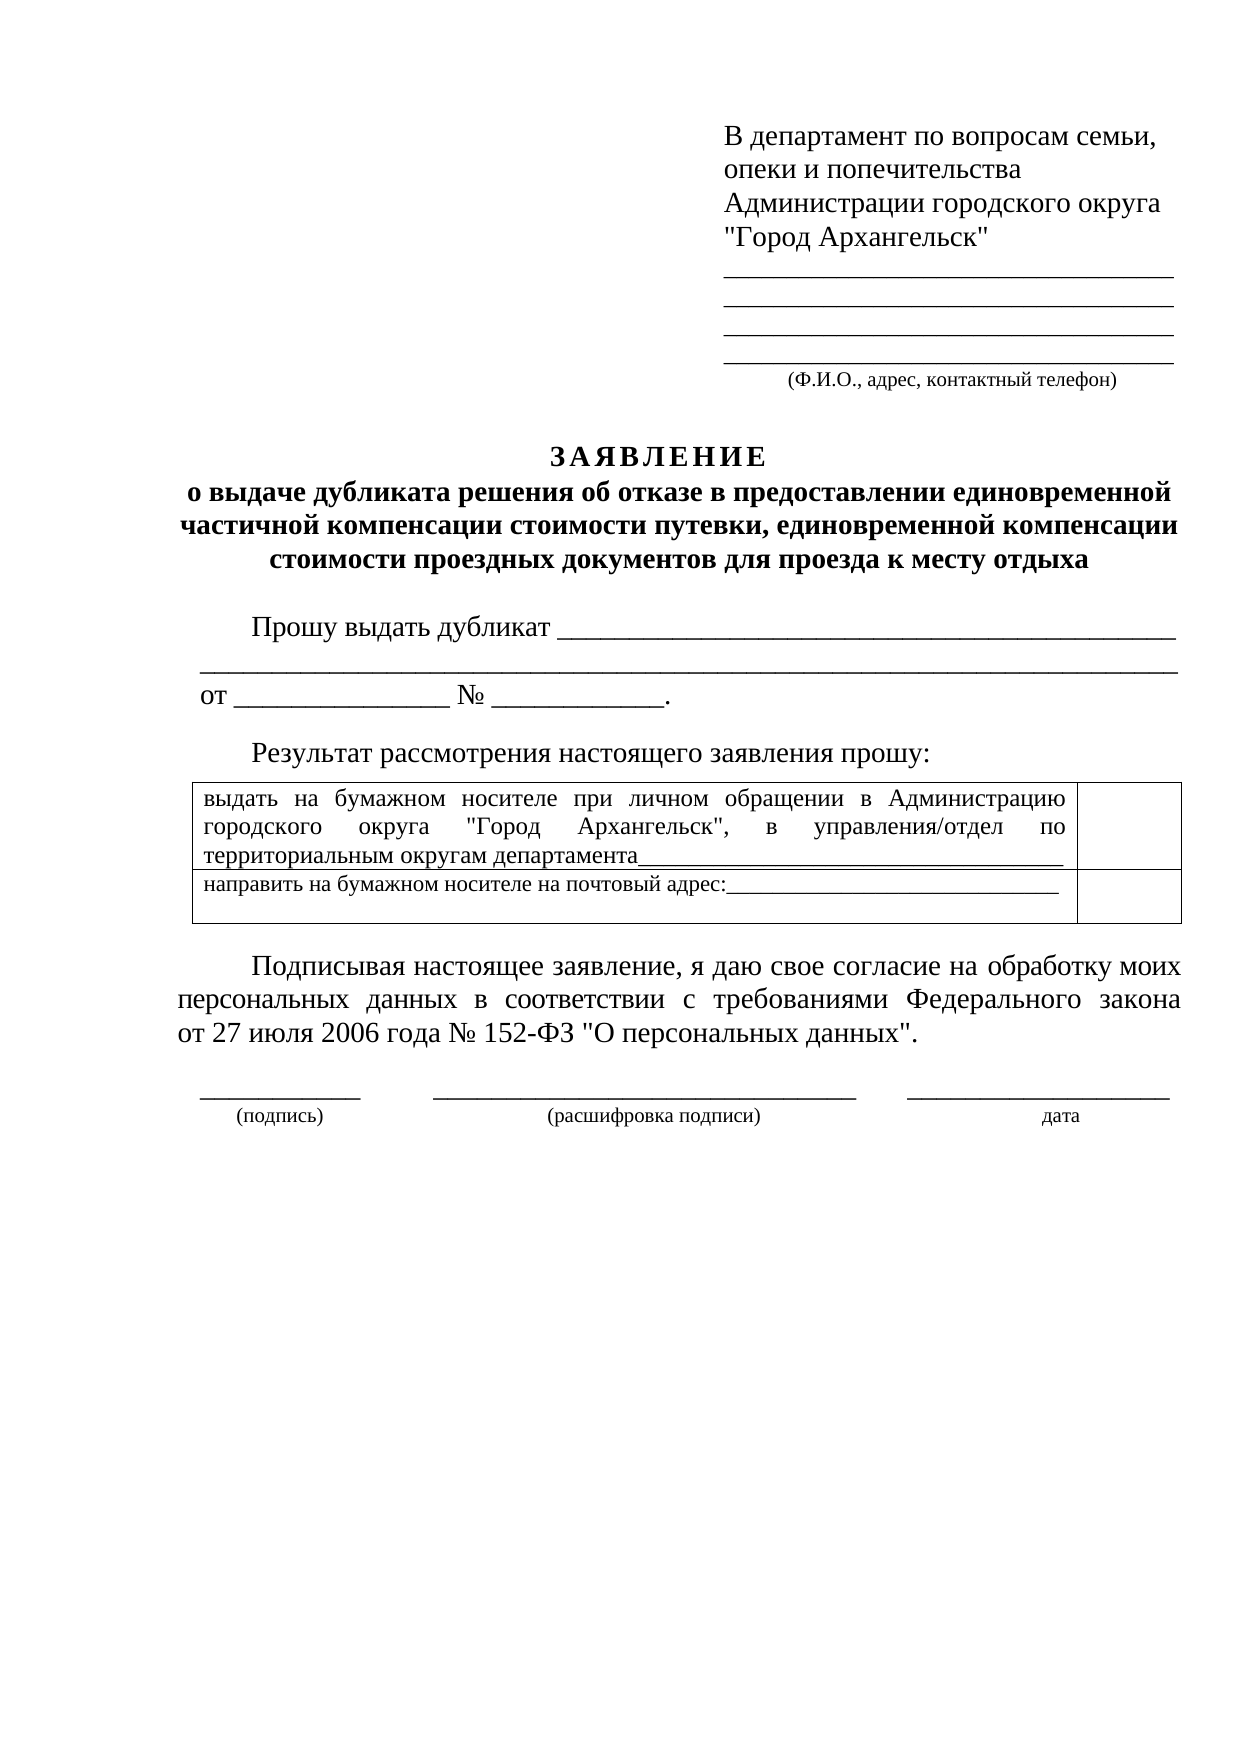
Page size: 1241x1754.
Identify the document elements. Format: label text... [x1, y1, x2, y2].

text ___________ _____________________________ __________________ [200, 1069, 1181, 1103]
subtitle ЗАЯВЛЕНИЕ [177, 439, 1138, 473]
text (подпись) (расшифровка подписи) дата [200, 1103, 1181, 1127]
text от _______________ № ____________. [200, 677, 1181, 711]
table_header выдать на бумажном носителе при личном обращении в Администрацию городского округа "Город Архангельск", в управления/отдел по территориальным округам департамента__________________________________ [193, 783, 1077, 869]
table_cell направить на бумажном носителе на почтовый адрес:_____________________________ [193, 870, 1077, 923]
text (Ф.И.О., адрес, контактный телефон) [723, 367, 1181, 391]
text опеки и попечительства Администрации городского округа "Город Архангельск" [723, 152, 1181, 252]
text ____________________________________ [723, 281, 1181, 310]
text В департамент по вопросам семьи, [723, 118, 1181, 152]
text ____________________________________ [723, 338, 1181, 367]
text Результат рассмотрения настоящего заявления прошу: [177, 736, 1147, 769]
text ____________________________________ [723, 310, 1181, 338]
text Прошу выдать дубликат ___________________________________________ [177, 609, 1181, 642]
text о выдаче дубликата решения об отказе в предоставлении единовременной частичной компенсации стоимости путевки, единовременной компенсации стоимости проездных документов для проезда к месту отдыха [177, 474, 1181, 574]
text ____________________________________________________________________ [200, 643, 1181, 677]
table_cell [1078, 870, 1181, 923]
table_header [1078, 783, 1181, 869]
text Подписывая настоящее заявление, я даю свое согласие на обработку моих персональных данных в соответствии с требованиями Федерального закона от 27 июля 2006 года № 152-ФЗ "О персональных данных". [177, 948, 1181, 1048]
text ____________________________________ [723, 252, 1181, 281]
